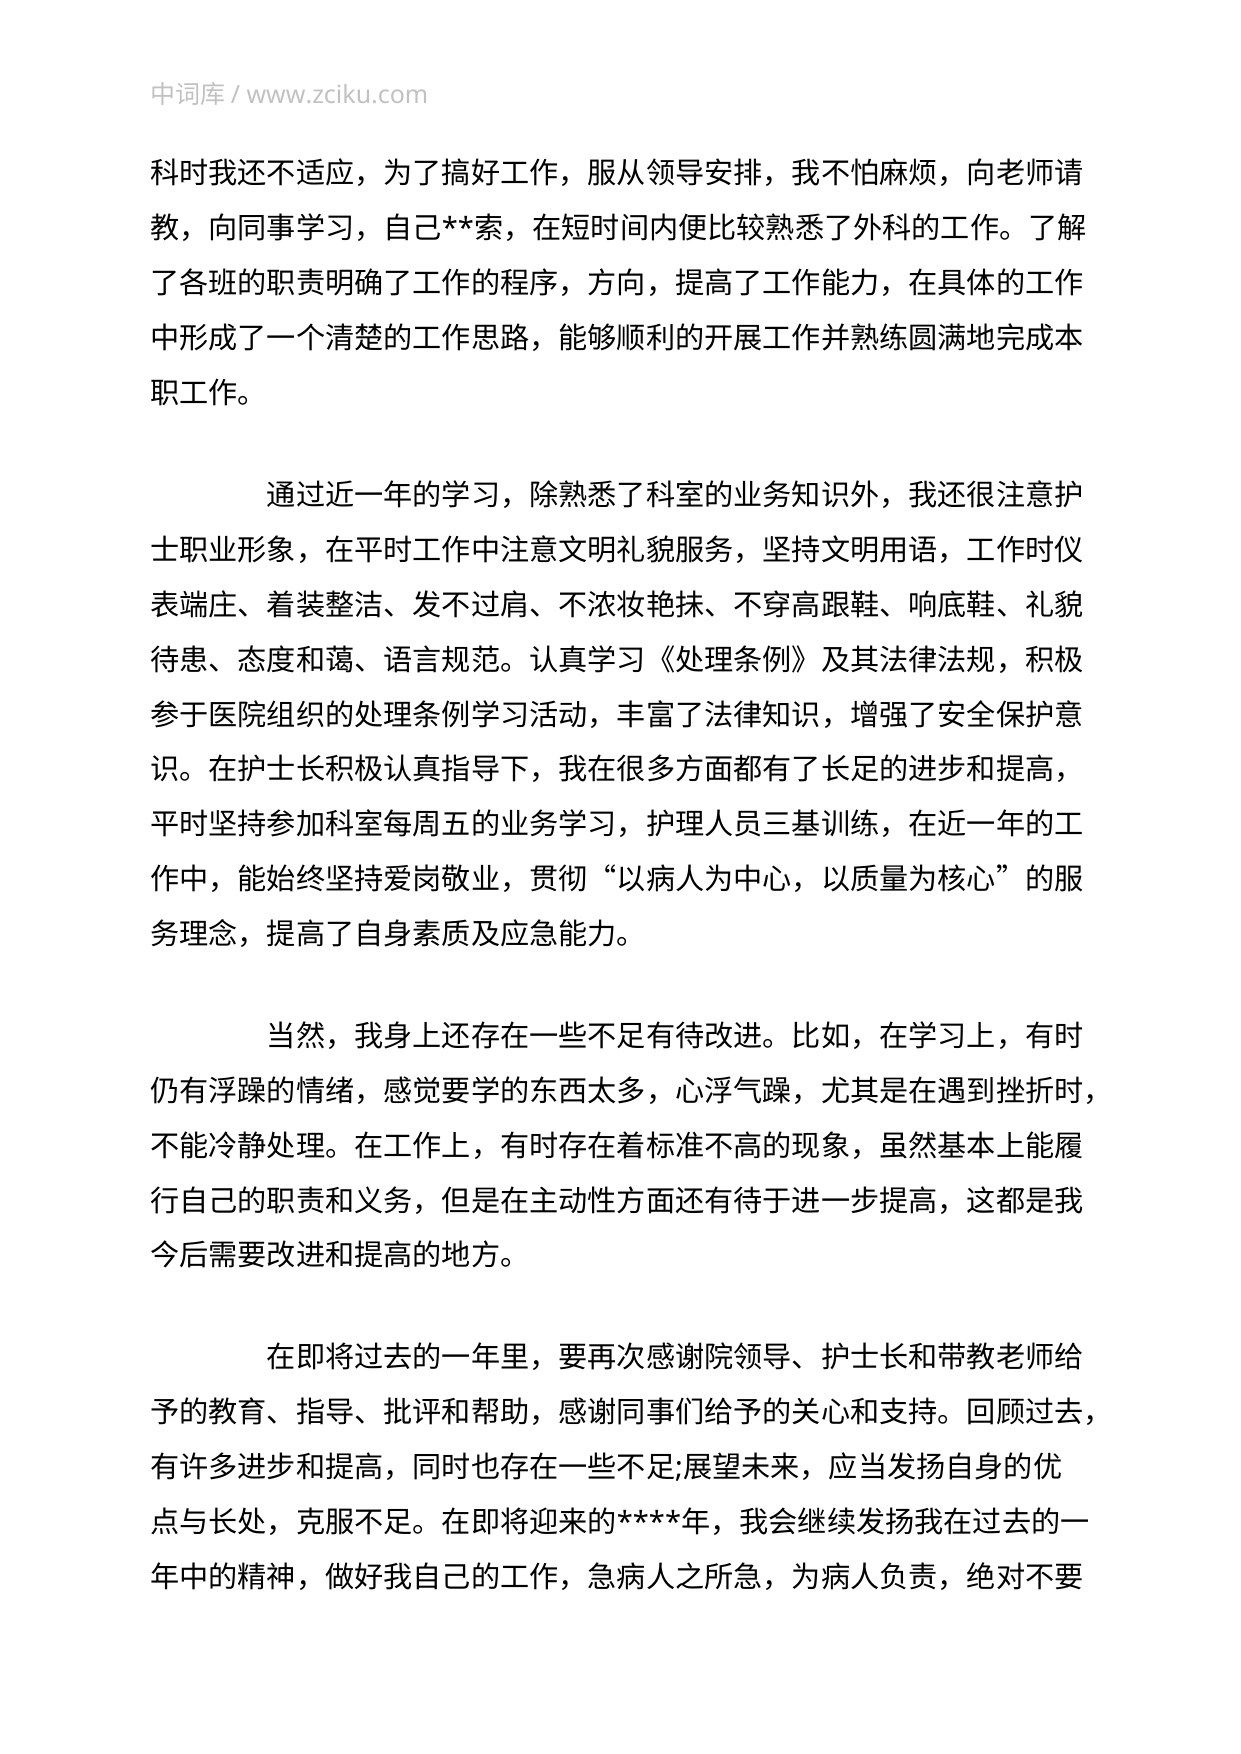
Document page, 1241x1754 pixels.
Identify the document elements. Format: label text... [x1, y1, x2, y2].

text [150, 150, 1090, 412]
text 通过近一年的学习，除熟悉了科室的业务知识外，我还很注意护士职业形象，在平时工作中注意文明礼貌服务，坚持文明用语，工作时仪表端庄、着装整洁、发不过肩、不浓妆艳抺、不穿高跟鞋、响底鞋、礼貌待患、态度和蔼、语言规范。认真学习《处理条例》及其法律法规，积极参于医院组织的处理条例学习活动，丰富了法律知识，增强了安全保护意识。在护士长积极认真指导下，我在很多方面都有了长足的进步和提高，平时坚持参加科室每周五的业务学习，护理人员三基训练，在近一年的工作中，能始终坚持爱岗敬业，贯彻“以病人为中心，以质量为核心”的服务理念，提高了自身素质及应急能力。 [150, 471, 1090, 953]
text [150, 1334, 1090, 1596]
text 当然，我身上还存在一些不足有待改进。比如，在学习上，有时仍有浮躁的情绪，感觉要学的东西太多，心浮气躁，尤其是在遇到挫折时，不能冷静处理。在工作上，有时存在着标准不高的现象，虽然基本上能履行自己的职责和义务，但是在主动性方面还有待于进一步提高，这都是我今后需要改进和提高的地方。 [150, 1012, 1090, 1274]
